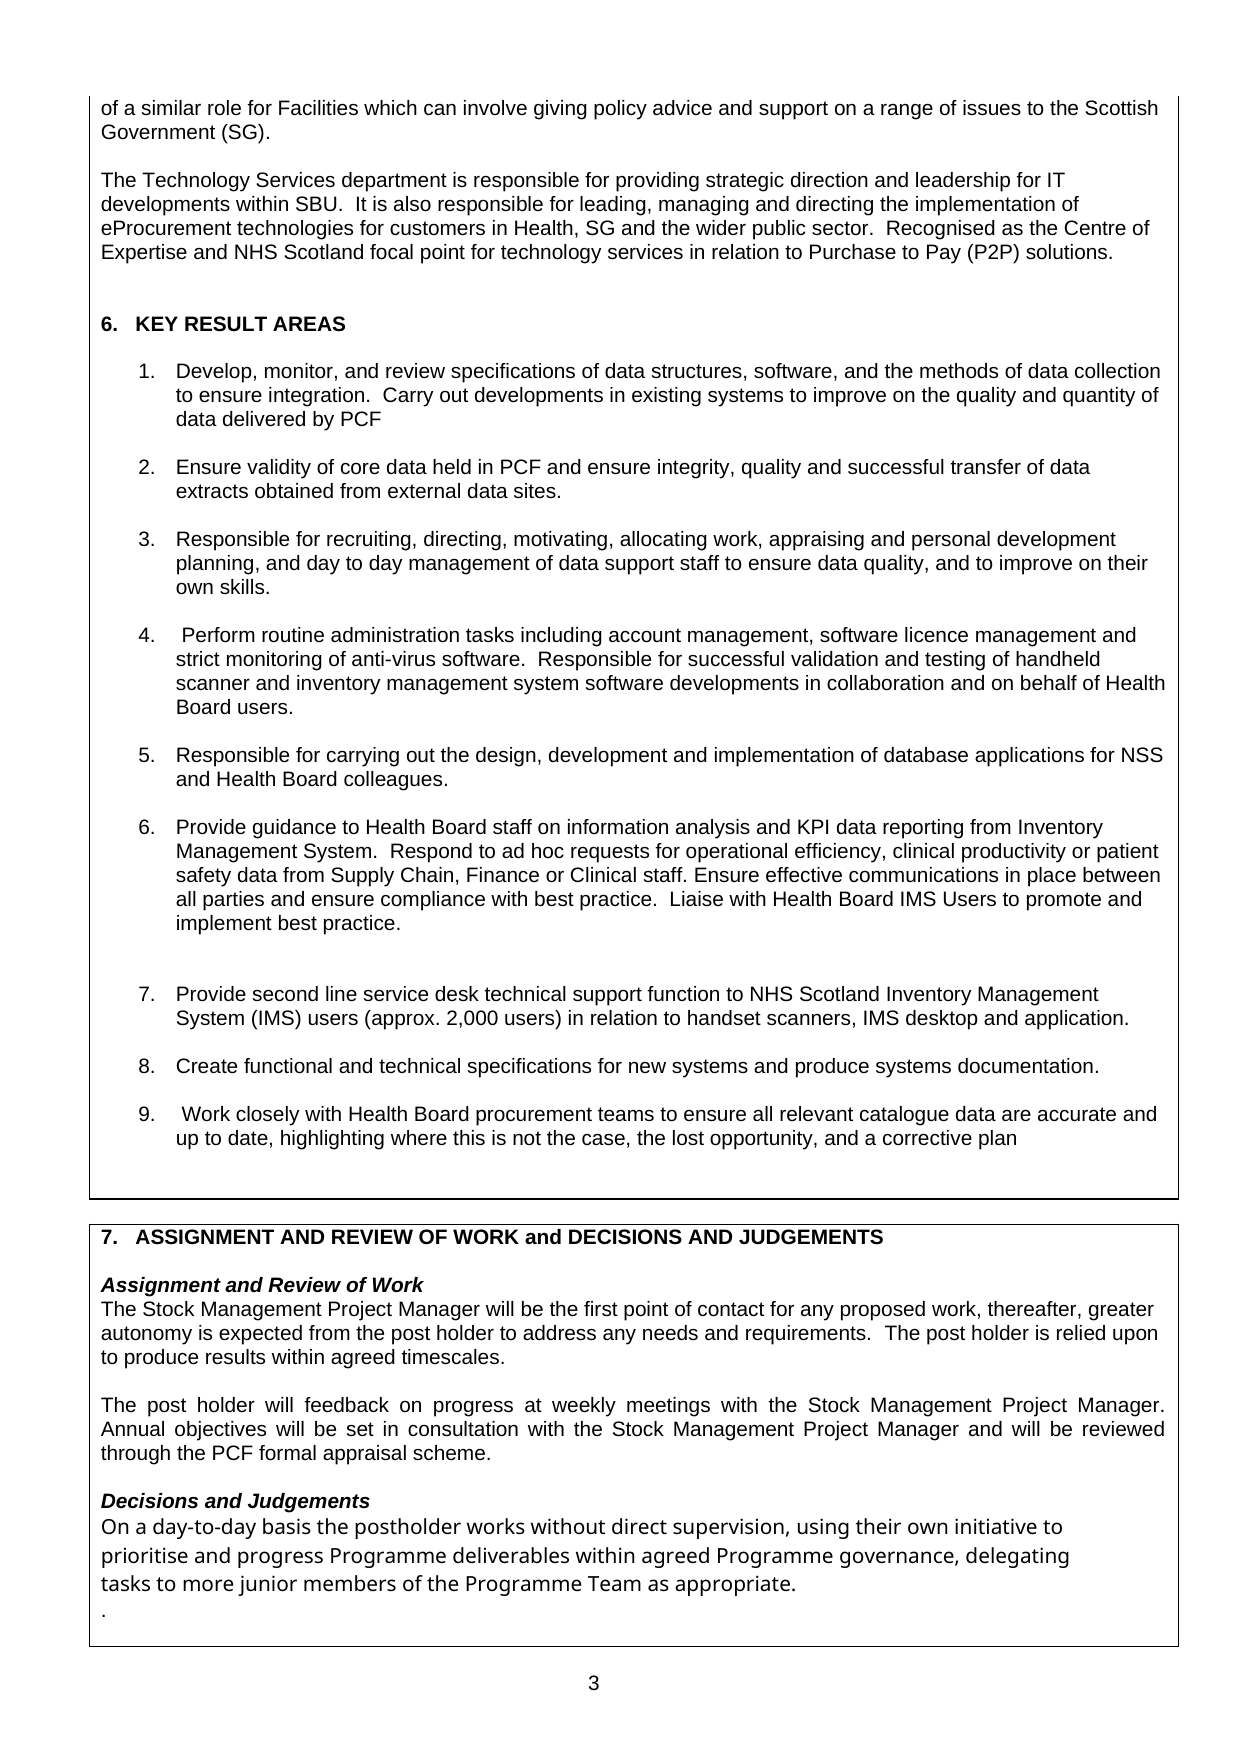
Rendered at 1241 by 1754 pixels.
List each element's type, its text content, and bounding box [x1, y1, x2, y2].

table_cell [90, 96, 1178, 311]
table_cell 6. KEY RESULT AREAS Develop, monitor, and review specifications of data structures, software, and the methods of data collection to ensure integration. Carry out developments in existing systems to improve on the quality and quantity of data delivered by PCF Ensure validity of core data held in PCF and ensure integrity, quality and successful transfer of data extracts obtained from external data sites. Responsible for recruiting, directing, motivating, allocating work, appraising and personal development planning, and day to day management of data support staff to ensure data quality, and to improve on their own skills. Perform routine administration tasks including account management, software licence management and strict monitoring of anti-virus software. Responsible for successful validation and testing of handheld scanner and inventory management system software developments in collaboration and on behalf of Health Board users. Responsible for carrying out the design, development and implementation of database applications for NSS and Health Board colleagues. Provide guidance to Health Board staff on information analysis and KPI data reporting from Inventory Management System. Respond to ad hoc requests for operational efficiency, clinical productivity or patient safety data from Supply Chain, Finance or Clinical staff. Ensure effective communications in place between all parties and ensure compliance with best practice. Liaise with Health Board IMS Users to promote and implement best practice. Provide second line service desk technical support function to NHS Scotland Inventory Management System (IMS) users (approx. 2,000 users) in relation to handset scanners, IMS desktop and application. Create functional and technical specifications for new systems and produce systems documentation. Work closely with Health Board procurement teams to ensure all relevant catalogue data are accurate and up to date, highlighting where this is not the case, the lost opportunity, and a corrective plan [90, 311, 1178, 1198]
table_header 7. ASSIGNMENT AND REVIEW OF WORK and DECISIONS AND JUDGEMENTS [90, 1225, 1178, 1249]
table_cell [90, 1249, 1178, 1646]
